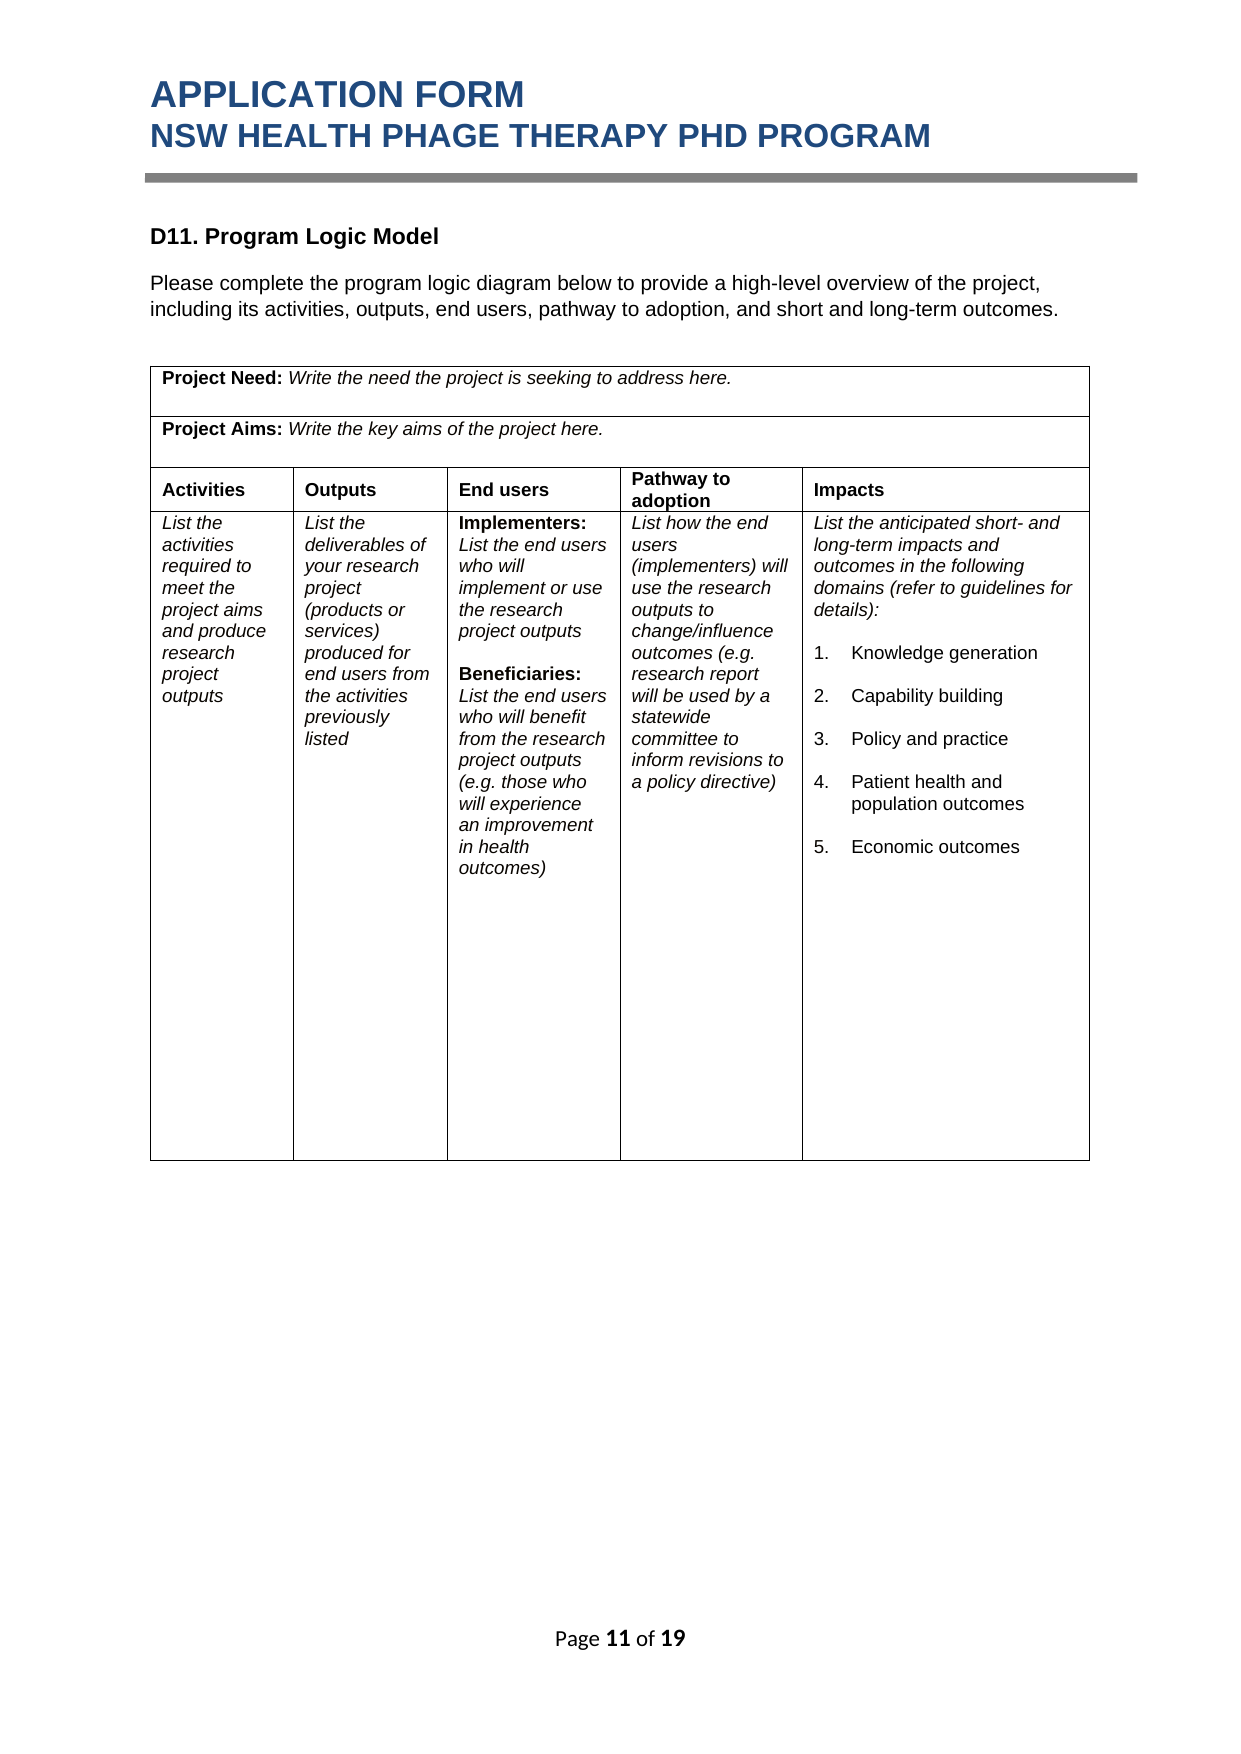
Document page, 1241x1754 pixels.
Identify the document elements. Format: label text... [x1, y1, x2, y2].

table_cell Activities [151, 468, 293, 511]
text D11. Program Logic Model [150, 223, 1090, 249]
table_cell Implementers: List the end users who will implement or use the research project outputs Beneficiaries: List the end users who will benefit from the research project outputs (e.g. those who will experience an improvement in health outcomes) [448, 512, 620, 1160]
table_cell End users [448, 468, 620, 511]
table_cell Outputs [294, 468, 447, 511]
text Please complete the program logic diagram below to provide a high-level overview of the project, including its activities, outputs, end users, pathway to adoption, and short and long-term outcomes. [150, 271, 1090, 321]
table_cell List how the end users (implementers) will use the research outputs to change/influence outcomes (e.g. research report will be used by a statewide committee to inform revisions to a policy directive) [621, 512, 802, 1160]
table_cell List the activities required to meet the project aims and produce research project outputs [151, 512, 293, 1160]
table_cell List the deliverables of your research project (products or services) produced for end users from the activities previously listed [294, 512, 447, 1160]
table_cell Project Aims: Write the key aims of the project here. [151, 417, 1089, 467]
table_cell List the anticipated short- and long-term impacts and outcomes in the following domains (refer to guidelines for details): Knowledge generation Capability building Policy and practice Patient health and population outcomes Economic outcomes [803, 512, 1089, 1160]
table_cell Impacts [803, 468, 1089, 511]
table_header Project Need: Write the need the project is seeking to address here. [151, 367, 1089, 416]
table_cell Pathway to adoption [621, 468, 802, 511]
